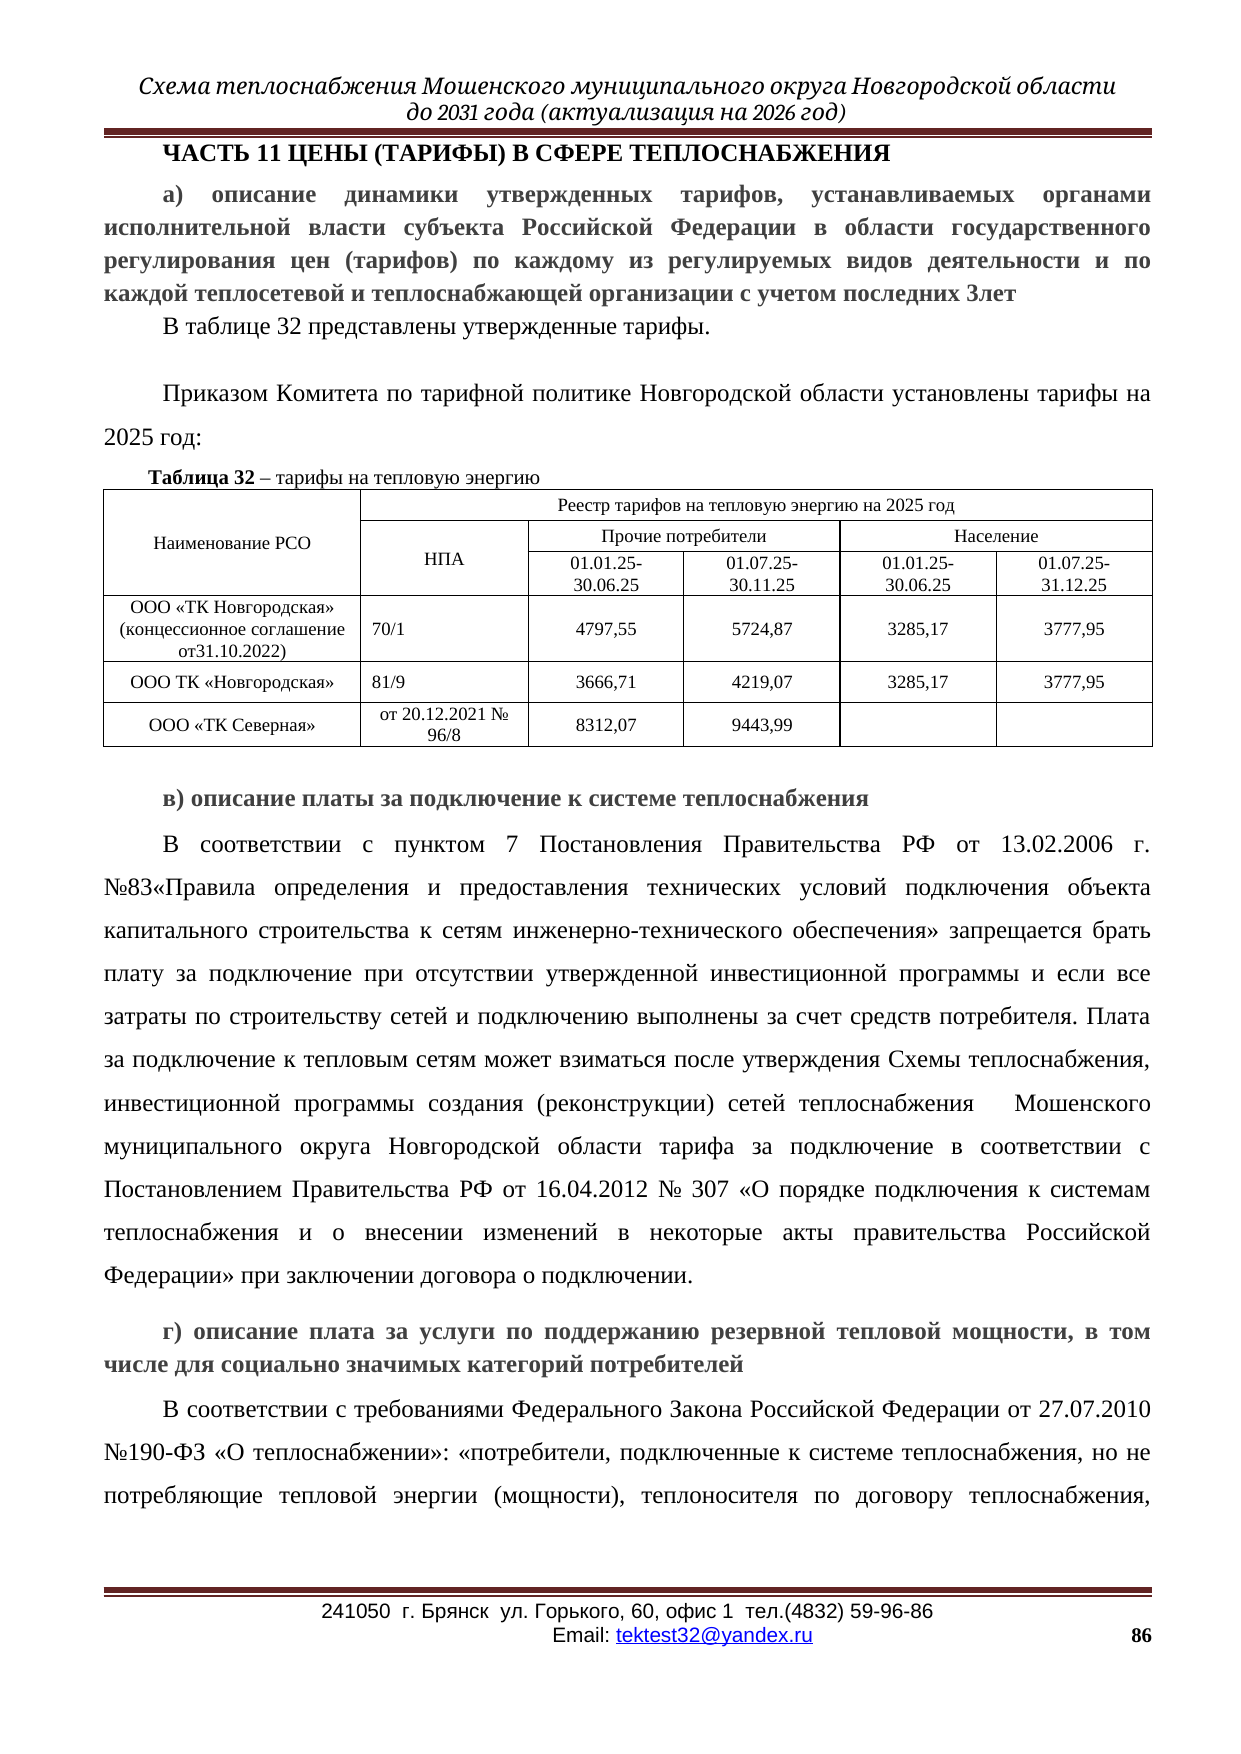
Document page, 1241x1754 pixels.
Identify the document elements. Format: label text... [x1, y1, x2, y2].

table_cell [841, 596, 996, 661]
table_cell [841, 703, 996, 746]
subtitle г) описание плата за услуги по поддержанию резервной тепловой мощности, в том числе для социально значимых категорий потребителей [103, 1316, 1152, 1378]
subtitle а) описание динамики утвержденных тарифов, устанавливаемых органами исполнительной власти субъекта Российской Федерации в области государственного регулирования цен (тарифов) по каждому из регулируемых видов деятельности и по каждой теплосетевой и теплоснабжающей организации с учетом последних 3лет [103, 179, 1152, 307]
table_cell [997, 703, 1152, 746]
list Таблица 32 – тарифы на тепловую энергию [103, 465, 1152, 489]
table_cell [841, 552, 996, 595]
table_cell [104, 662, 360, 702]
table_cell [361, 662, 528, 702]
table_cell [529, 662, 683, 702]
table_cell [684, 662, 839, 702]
list В таблице 32 представлены утвержденные тарифы. [103, 311, 1152, 340]
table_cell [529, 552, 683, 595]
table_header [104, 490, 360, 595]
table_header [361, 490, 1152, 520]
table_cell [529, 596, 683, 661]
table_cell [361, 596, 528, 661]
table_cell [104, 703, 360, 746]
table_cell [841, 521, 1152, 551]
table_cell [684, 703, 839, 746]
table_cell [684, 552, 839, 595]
subtitle в) описание платы за подключение к системе теплоснабжения [103, 783, 1152, 812]
text Приказом Комитета по тарифной политике Новгородской области установлены тарифы на 2025 год: [103, 378, 1152, 450]
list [103, 1394, 1152, 1509]
list В соответствии с пунктом 7 Постановления Правительства РФ от 13.02.2006 г. №83«Правила определения и предоставления технических условий подключения объекта капитального строительства к сетям инженерно-технического обеспечения» запрещается брать плату за подключение при отсутствии утвержденной инвестиционной программы и если все затраты по строительству сетей и подключению выполнены за счет средств потребителя. Плата за подключение к тепловым сетям может взиматься после утверждения Схемы теплоснабжения, инвестиционной программы создания (реконструкции) сетей теплоснабжения Мошенского муниципального округа Новгородской области тарифа за подключение в соответствии с Постановлением Правительства РФ от 16.04.2012 № 307 «О порядке подключения к системам теплоснабжения и о внесении изменений в некоторые акты правительства Российской Федерации» при заключении договора о подключении. [103, 829, 1152, 1289]
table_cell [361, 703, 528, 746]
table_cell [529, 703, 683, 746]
subtitle ЧАСТЬ 11 ЦЕНЫ (ТАРИФЫ) В СФЕРЕ ТЕПЛОСНАБЖЕНИЯ [103, 138, 1152, 167]
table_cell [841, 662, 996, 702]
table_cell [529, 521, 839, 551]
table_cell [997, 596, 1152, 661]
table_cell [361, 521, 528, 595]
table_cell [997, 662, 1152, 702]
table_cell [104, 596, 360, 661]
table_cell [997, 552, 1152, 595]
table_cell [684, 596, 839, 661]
